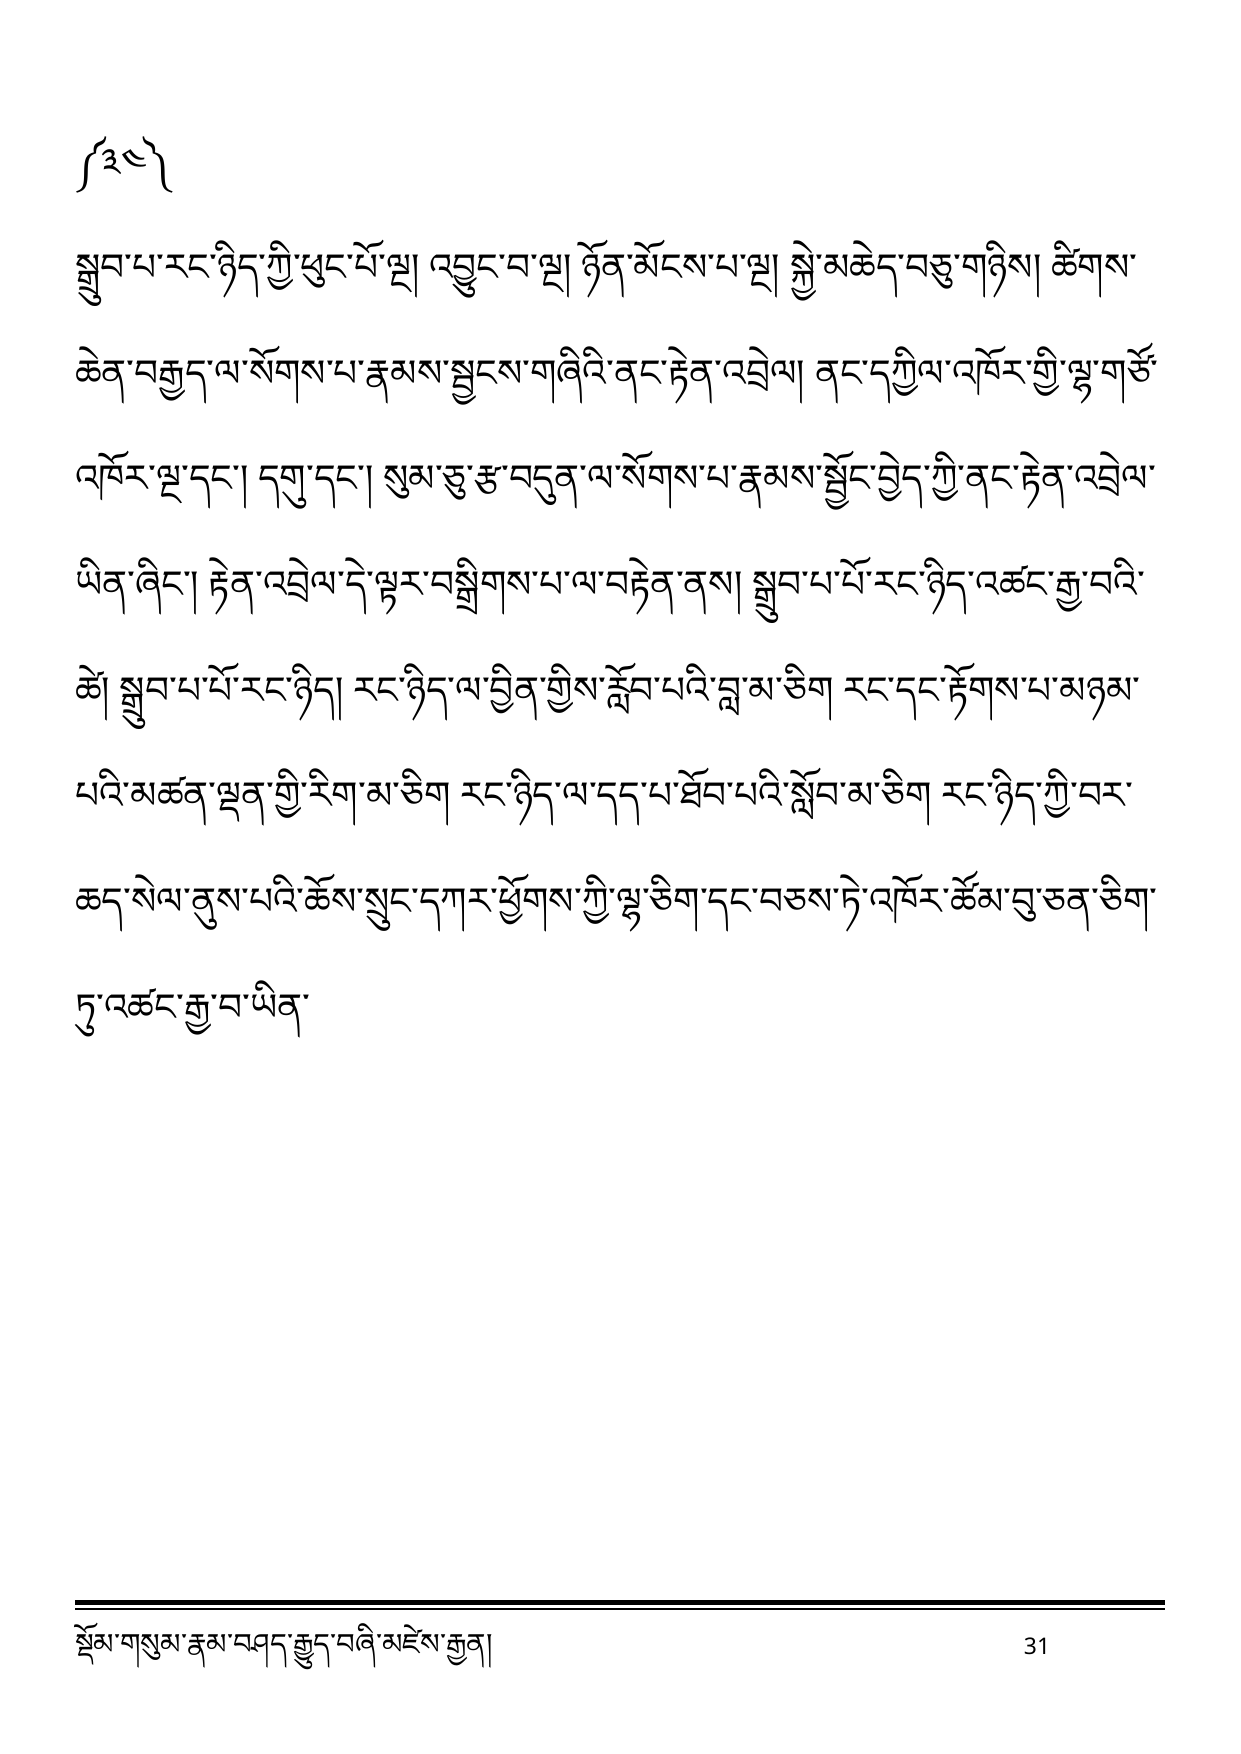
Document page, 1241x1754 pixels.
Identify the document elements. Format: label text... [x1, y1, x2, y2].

text ༼༣༤༽ [75, 120, 1165, 226]
text སྒྲུབ་པ་རང་ཉིད་ཀྱི་ཕུང་པོ་ལྔ། འབྱུང་བ་ལྔ། ཉོན་མོངས་པ་ལྔ། སྐྱེ་མཆེད་བཅུ་གཉིས། ཚིགས་ཆེན་བརྒྱད་ལ་སོགས་པ་རྣམས་སྦྱངས་གཞིའི་ནང་རྟེན་འབྲེལ། ནང་དཀྱིལ་འཁོར་གྱི་ལྷ་གཙོ་འཁོར་ལྔ་དང་། དགུ་དང་། སུམ་ཅུ་རྩ་བདུན་ལ་སོགས་པ་རྣམས་སྦྱོང་བྱེད་ཀྱི་ནང་རྟེན་འབྲེལ་ཡིན་ཞིང་། རྟེན་འབྲེལ་དེ་ལྟར་བསྒྲིགས་པ་ལ་བརྟེན་ནས། སྒྲུབ་པ་པོ་རང་ཉིད་འཚང་རྒྱ་བའི་ཚེ། སྒྲུབ་པ་པོ་རང་ཉིད། རང་ཉིད་ལ་བྱིན་གྱིས་རློབ་པའི་བླ་མ་ཅིག རང་དང་རྟོགས་པ་མཉམ་པའི་མཚན་ལྡན་གྱི་རིག་མ་ཅིག རང་ཉིད་ལ་དད་པ་ཐོབ་པའི་སློབ་མ་ཅིག རང་ཉིད་ཀྱི་བར་ཆད་སེལ་ནུས་པའི་ཆོས་སྲུང་དཀར་ཕྱོགས་ཀྱི་ལྷ་ཅིག་དང་བཅས་ཏེ་འཁོར་ཚོམ་བུ་ཅན་ཅིག་ཏུ་འཚང་རྒྱ་བ་ཡིན་ [75, 226, 1165, 1071]
